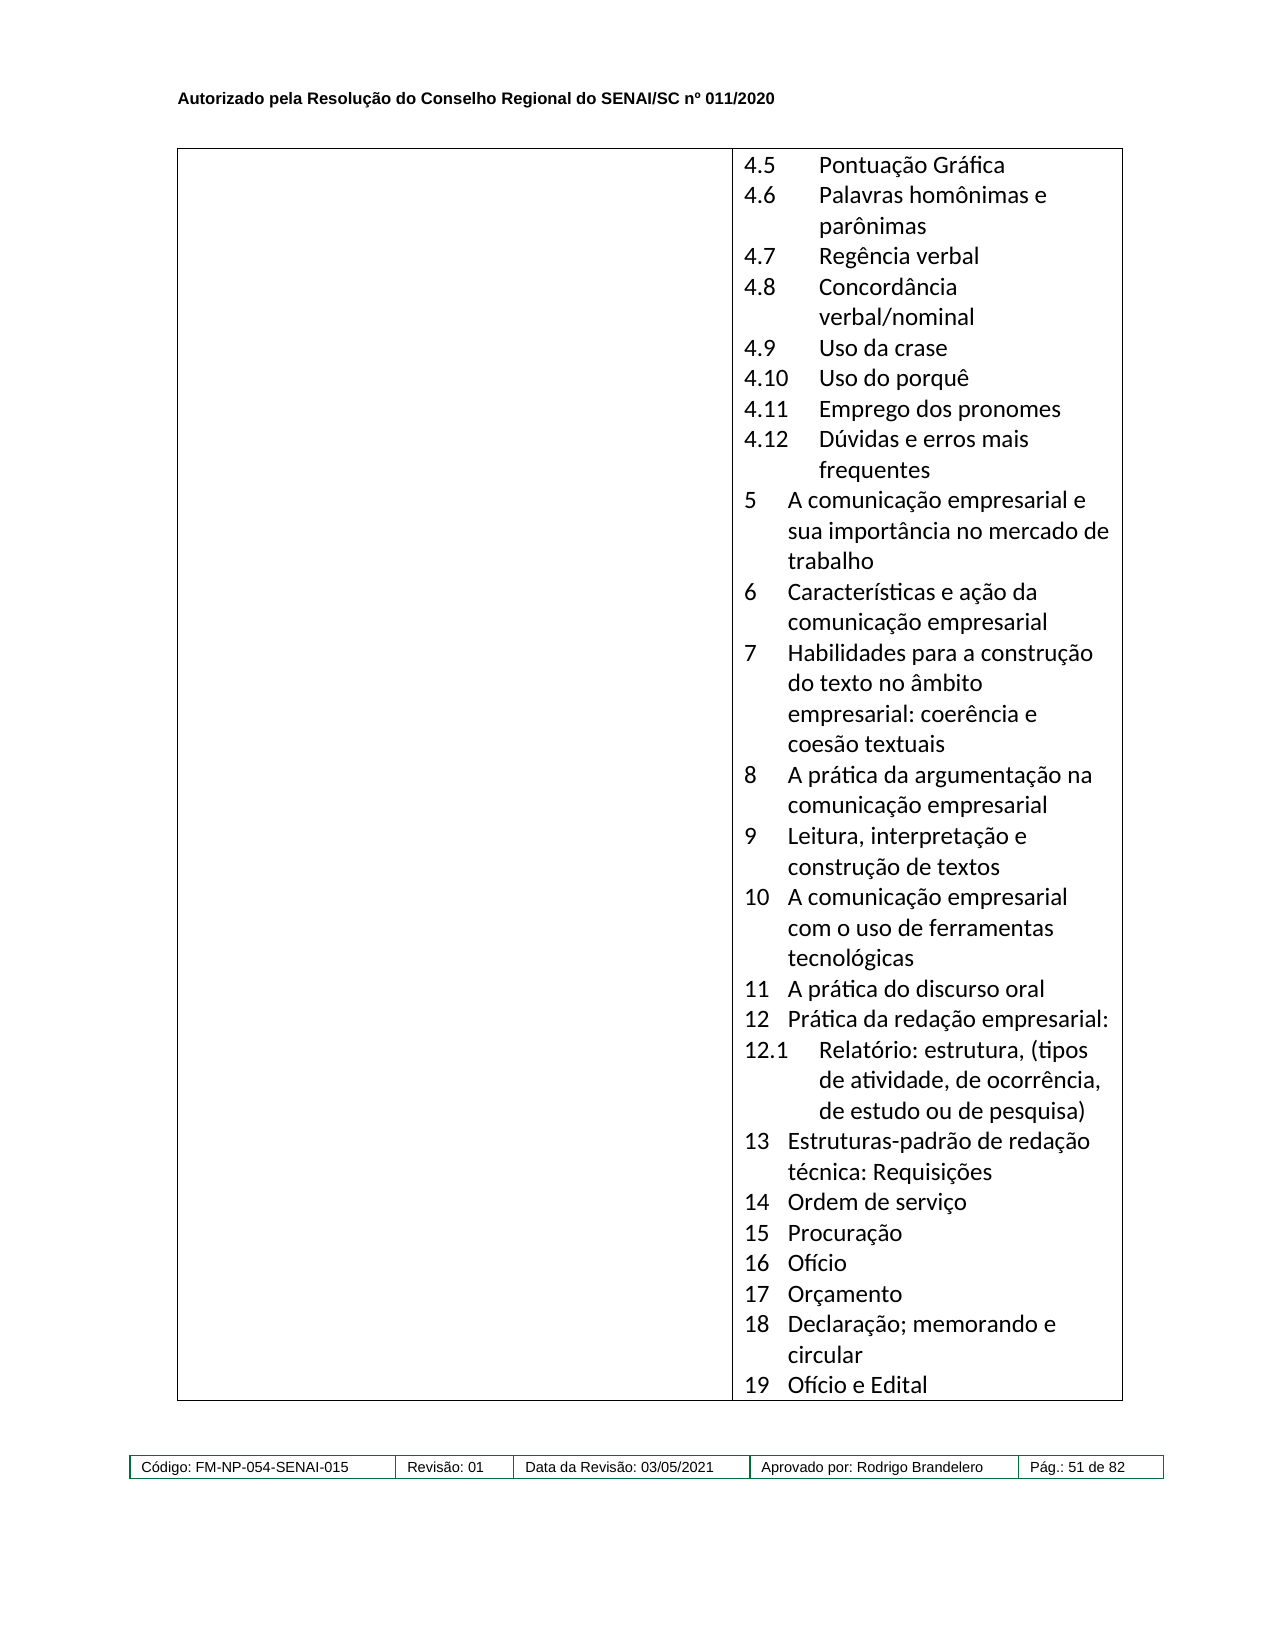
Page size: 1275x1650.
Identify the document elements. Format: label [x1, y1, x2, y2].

table_cell [178, 149, 732, 1400]
